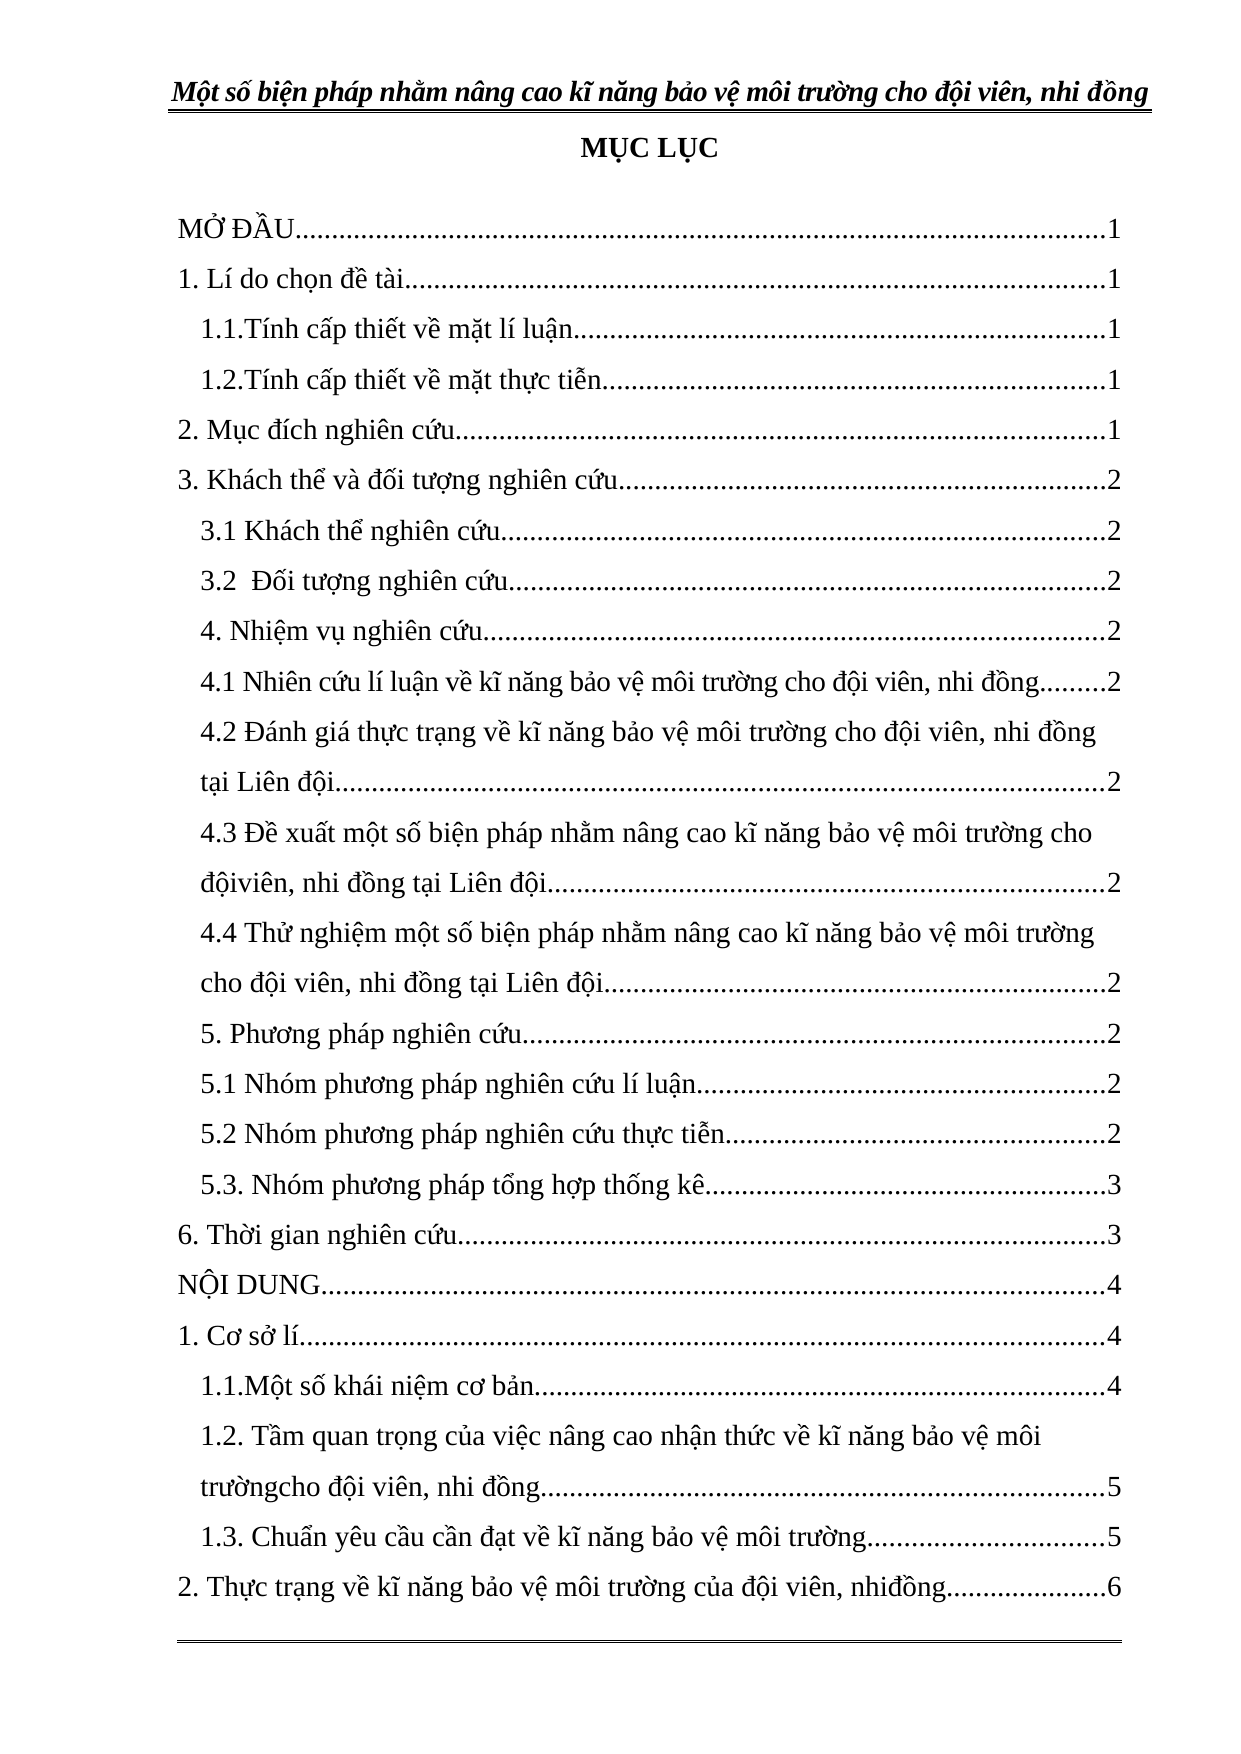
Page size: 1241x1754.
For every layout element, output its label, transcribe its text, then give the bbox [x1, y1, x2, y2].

text MỤC LỤC [177, 131, 1122, 164]
